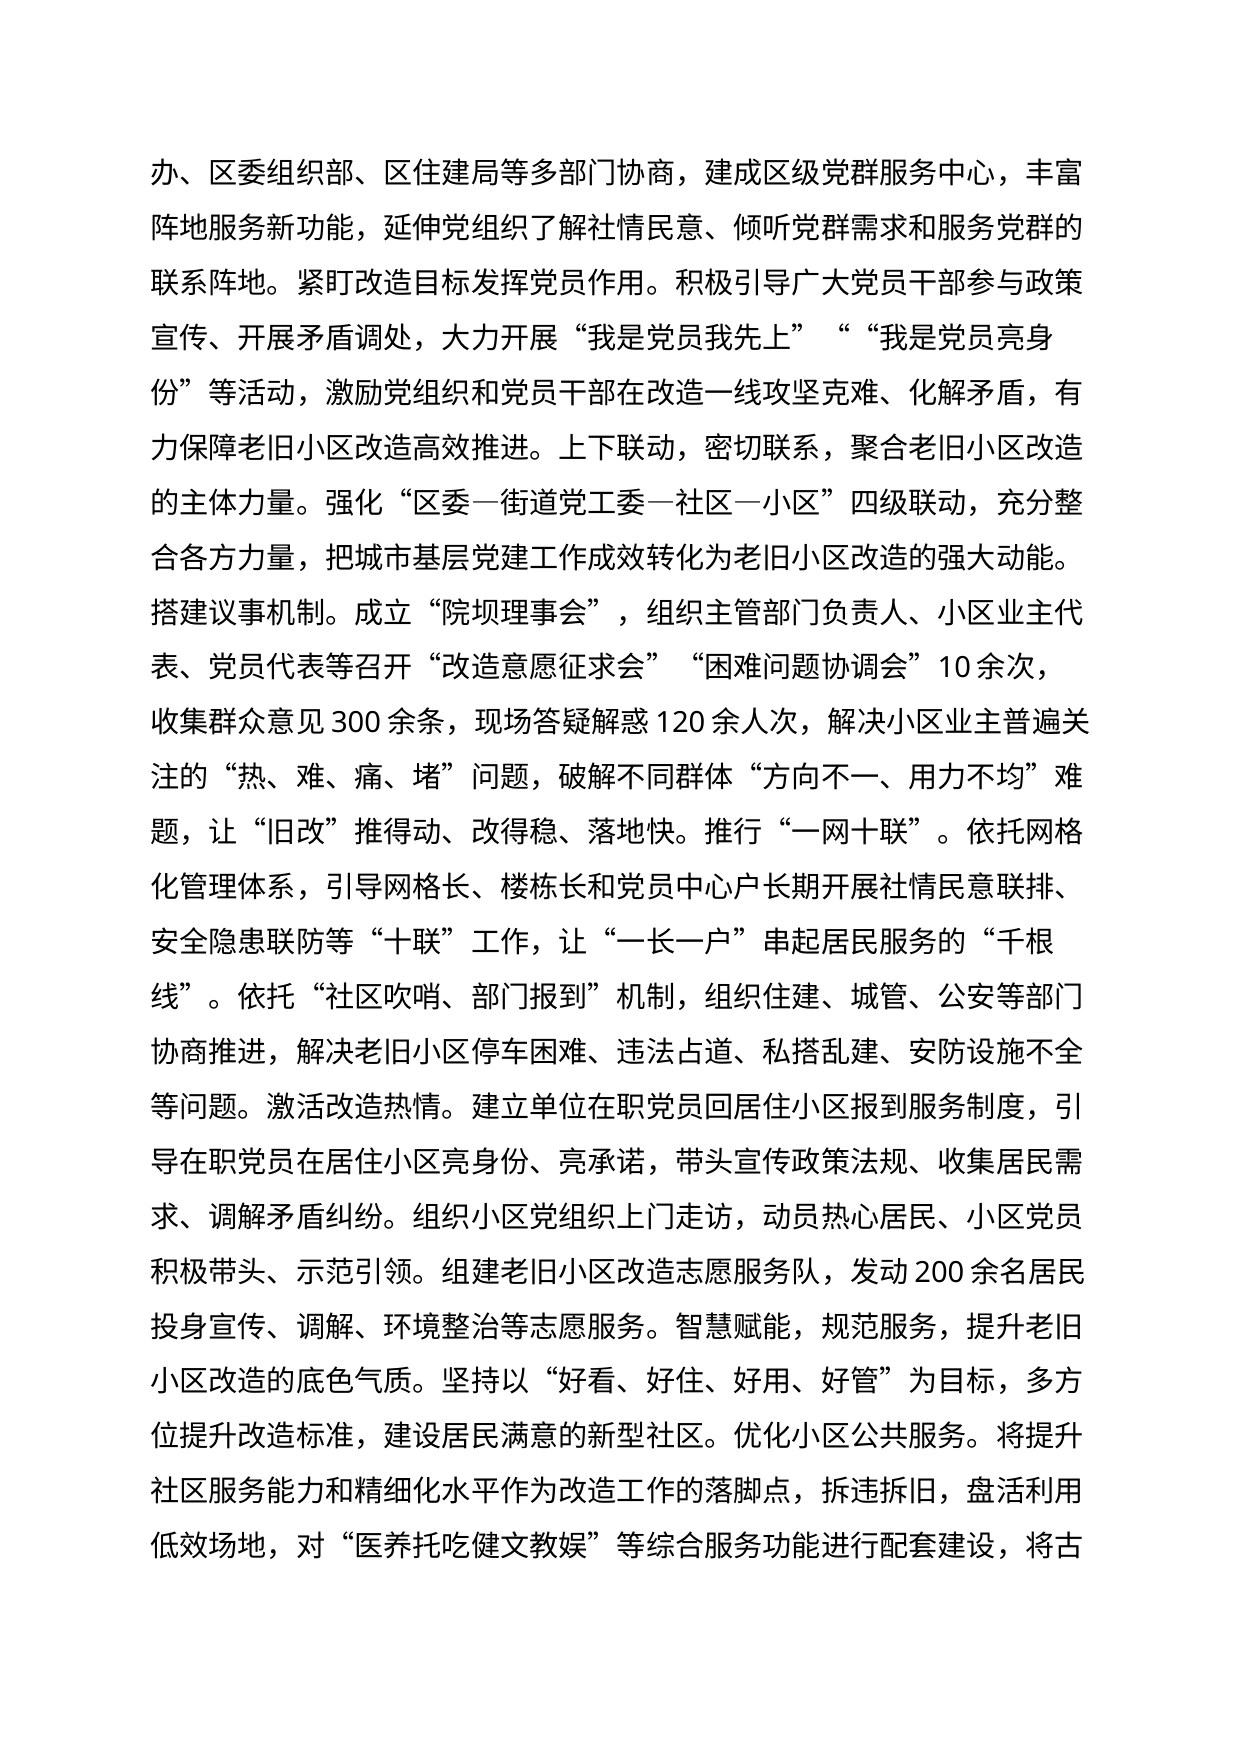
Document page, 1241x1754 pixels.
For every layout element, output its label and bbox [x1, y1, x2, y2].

text [150, 150, 1090, 1565]
